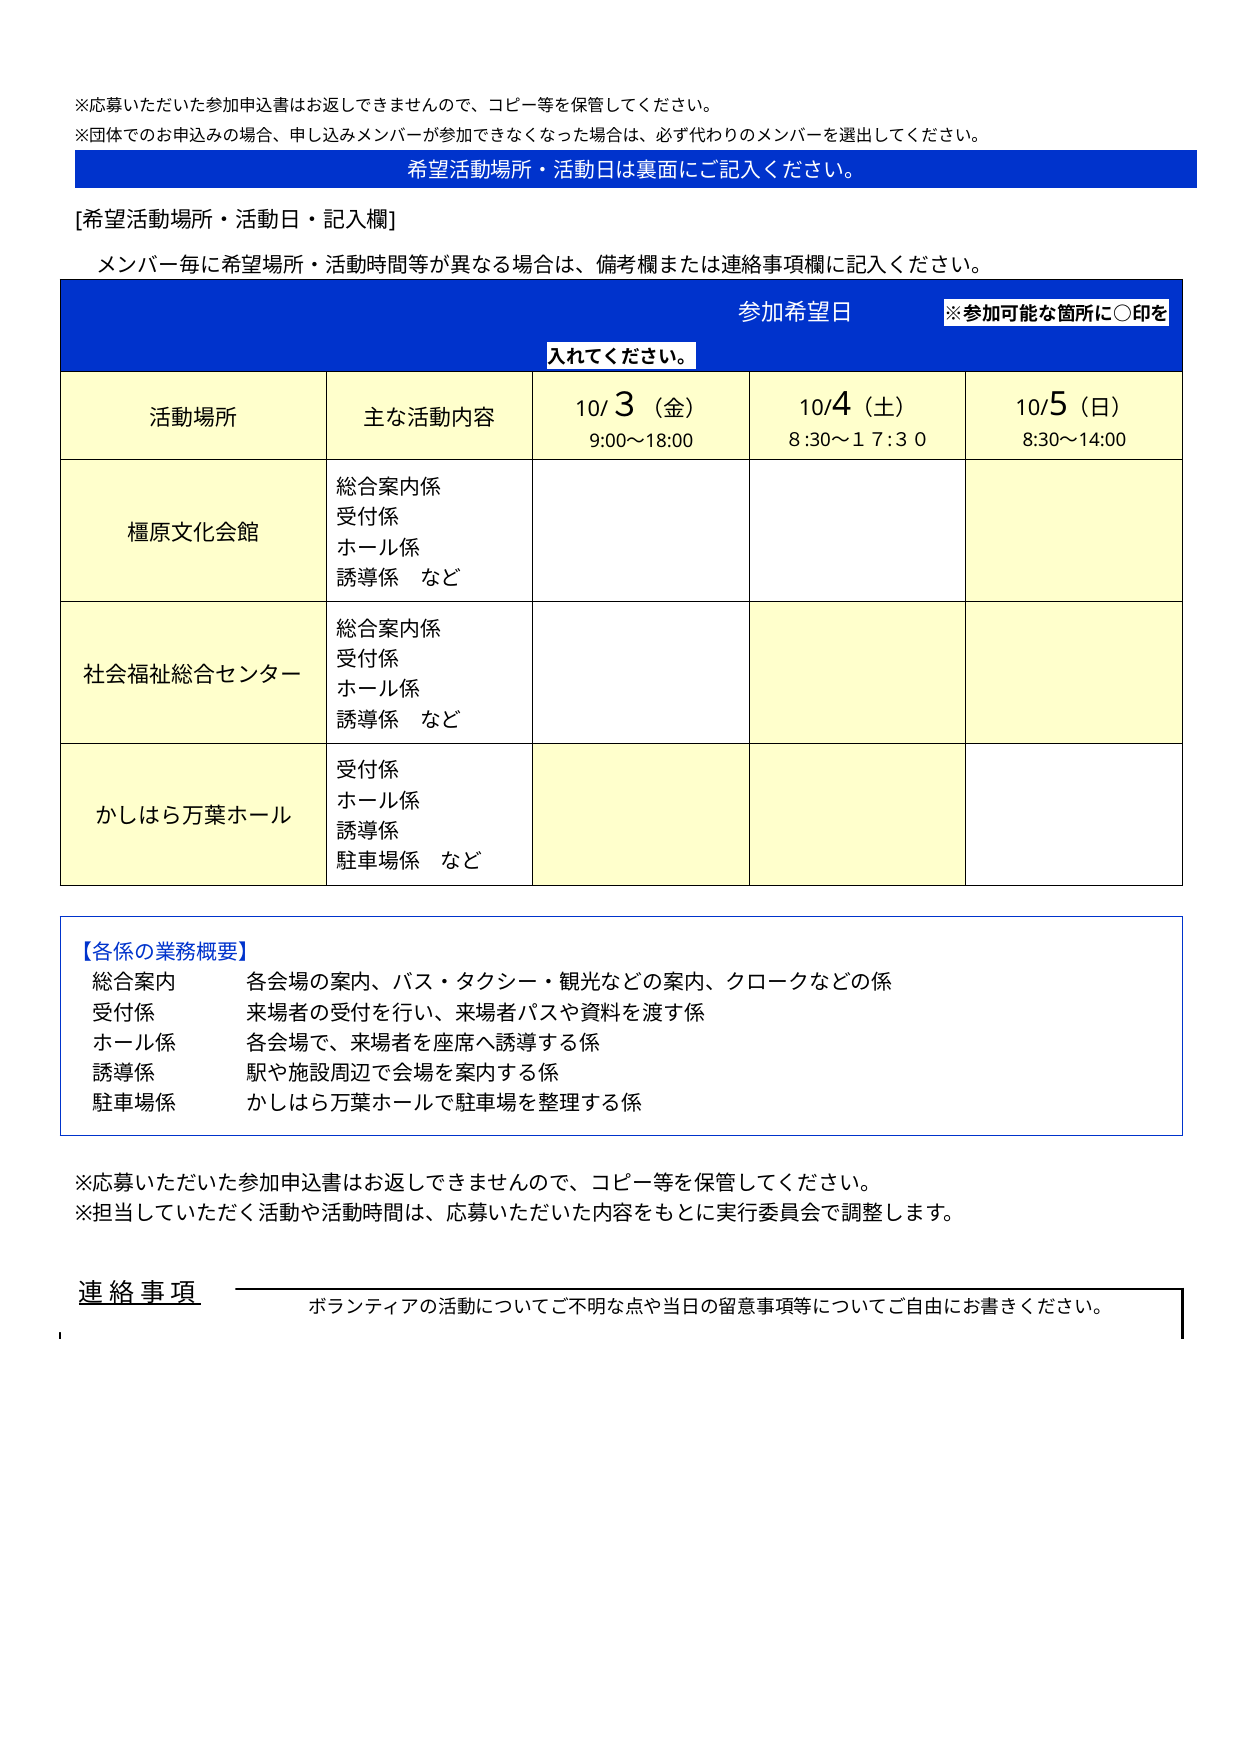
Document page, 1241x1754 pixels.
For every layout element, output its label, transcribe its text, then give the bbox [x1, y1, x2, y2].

table_cell [533, 460, 749, 601]
table_cell 総合案内係 受付係 ホール係 誘導係 など [327, 460, 532, 601]
text [希望活動場所・活動日・記入欄] [75, 188, 1165, 249]
table_cell 10/5（日） 8:30～14:00 [966, 372, 1182, 459]
text ※担当していただく活動や活動時間は、応募いただいた内容をもとに実行委員会で調整します。 [75, 1197, 1165, 1227]
table_header ボランティアの活動についてご不明な点や当日の留意事項等についてご自由にお書きください。 [61, 1290, 1181, 1339]
table_cell [966, 460, 1182, 601]
text ※団体でのお申込みの場合、申し込みメンバーが参加できなくなった場合は、必ず代わりのメンバーを選出してください。 [75, 119, 1165, 149]
table_cell 社会福祉総合センター [61, 602, 326, 743]
table_cell 活動場所 [61, 372, 326, 459]
table_cell [966, 744, 1182, 885]
table_header 参加希望日 ※参加可能な箇所に○印を入れてください。 [61, 280, 1182, 371]
table_cell 10/4（土） ８:30～１７:３０ [750, 372, 965, 459]
table_cell [750, 460, 965, 601]
table_cell [533, 602, 749, 743]
table_header 【各係の業務概要】 総合案内 各会場の案内、バス・タクシー・観光などの案内、クロークなどの係 受付係 来場者の受付を行い、来場者パスや資料を渡す係 ホール係 各会場で、来場者を座席へ誘導する係 誘導係 駅や施設周辺で会場を案内する係 駐車場係 かしはら万葉ホールで駐車場を整理する係 [61, 917, 1182, 1135]
table_cell [966, 602, 1182, 743]
table_header 希望活動場所・活動日は裏面にご記入ください。 [75, 150, 1197, 188]
table_cell [750, 744, 965, 885]
table_cell 総合案内係 受付係 ホール係 誘導係 など [327, 602, 532, 743]
table_cell [533, 744, 749, 885]
table_cell 受付係 ホール係 誘導係 駐車場係 など [327, 744, 532, 885]
table_cell 10/３（金） 9:00～18:00 [533, 372, 749, 459]
table_cell かしはら万葉ホール [61, 744, 326, 885]
text ※応募いただいた参加申込書はお返しできませんので、コピー等を保管してください。 [75, 89, 1165, 119]
table_cell 主な活動内容 [327, 372, 532, 459]
table_cell 橿原文化会館 [61, 460, 326, 601]
table_cell [750, 602, 965, 743]
text ※応募いただいた参加申込書はお返しできませんので、コピー等を保管してください。 [75, 1166, 1165, 1197]
text メンバー毎に希望場所・活動時間等が異なる場合は、備考欄または連絡事項欄に記入ください。 [75, 249, 1165, 279]
